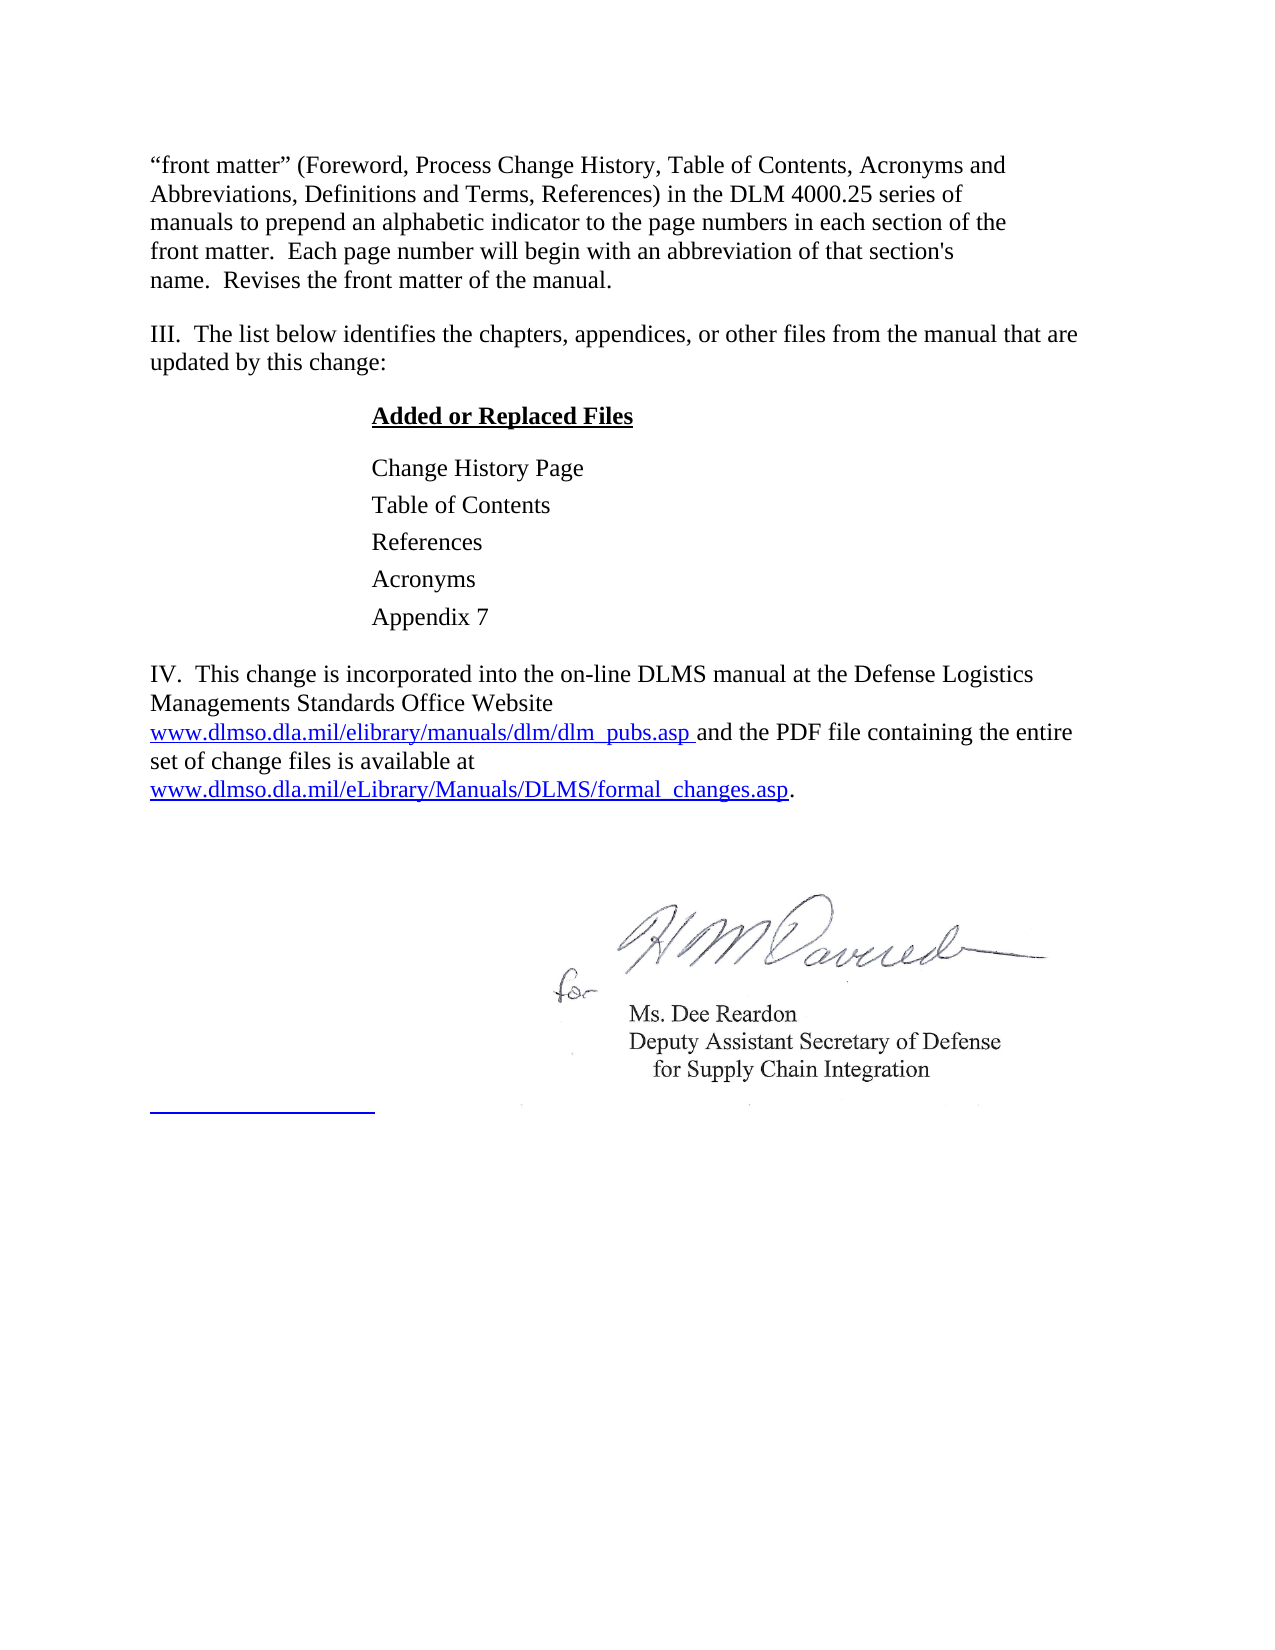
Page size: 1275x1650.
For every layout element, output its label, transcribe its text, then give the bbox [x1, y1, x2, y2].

table_cell References [371, 523, 660, 560]
table_cell Table of Contents [371, 486, 660, 523]
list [150, 150, 1014, 294]
text III. The list below identifies the chapters, appendices, or other files from the manual that are updated by this change: [150, 319, 1097, 376]
table_cell Appendix 7 [371, 598, 660, 634]
table_cell Change History Page [371, 449, 660, 486]
table_cell Acronyms [371, 560, 660, 597]
picture [512, 885, 1064, 1111]
table_header Added or Replaced Files [371, 401, 660, 449]
text IV. This change is incorporated into the on-line DLMS manual at the Defense Logistics Managements Standards Office Website www.dlmso.dla.mil/elibrary/manuals/dlm/dlm_pubs.asp and the PDF file containing the entire set of change files is available at www.dlmso.dla.mil/eLibrary/Manuals/DLMS/formal_changes.asp. [150, 659, 1089, 803]
